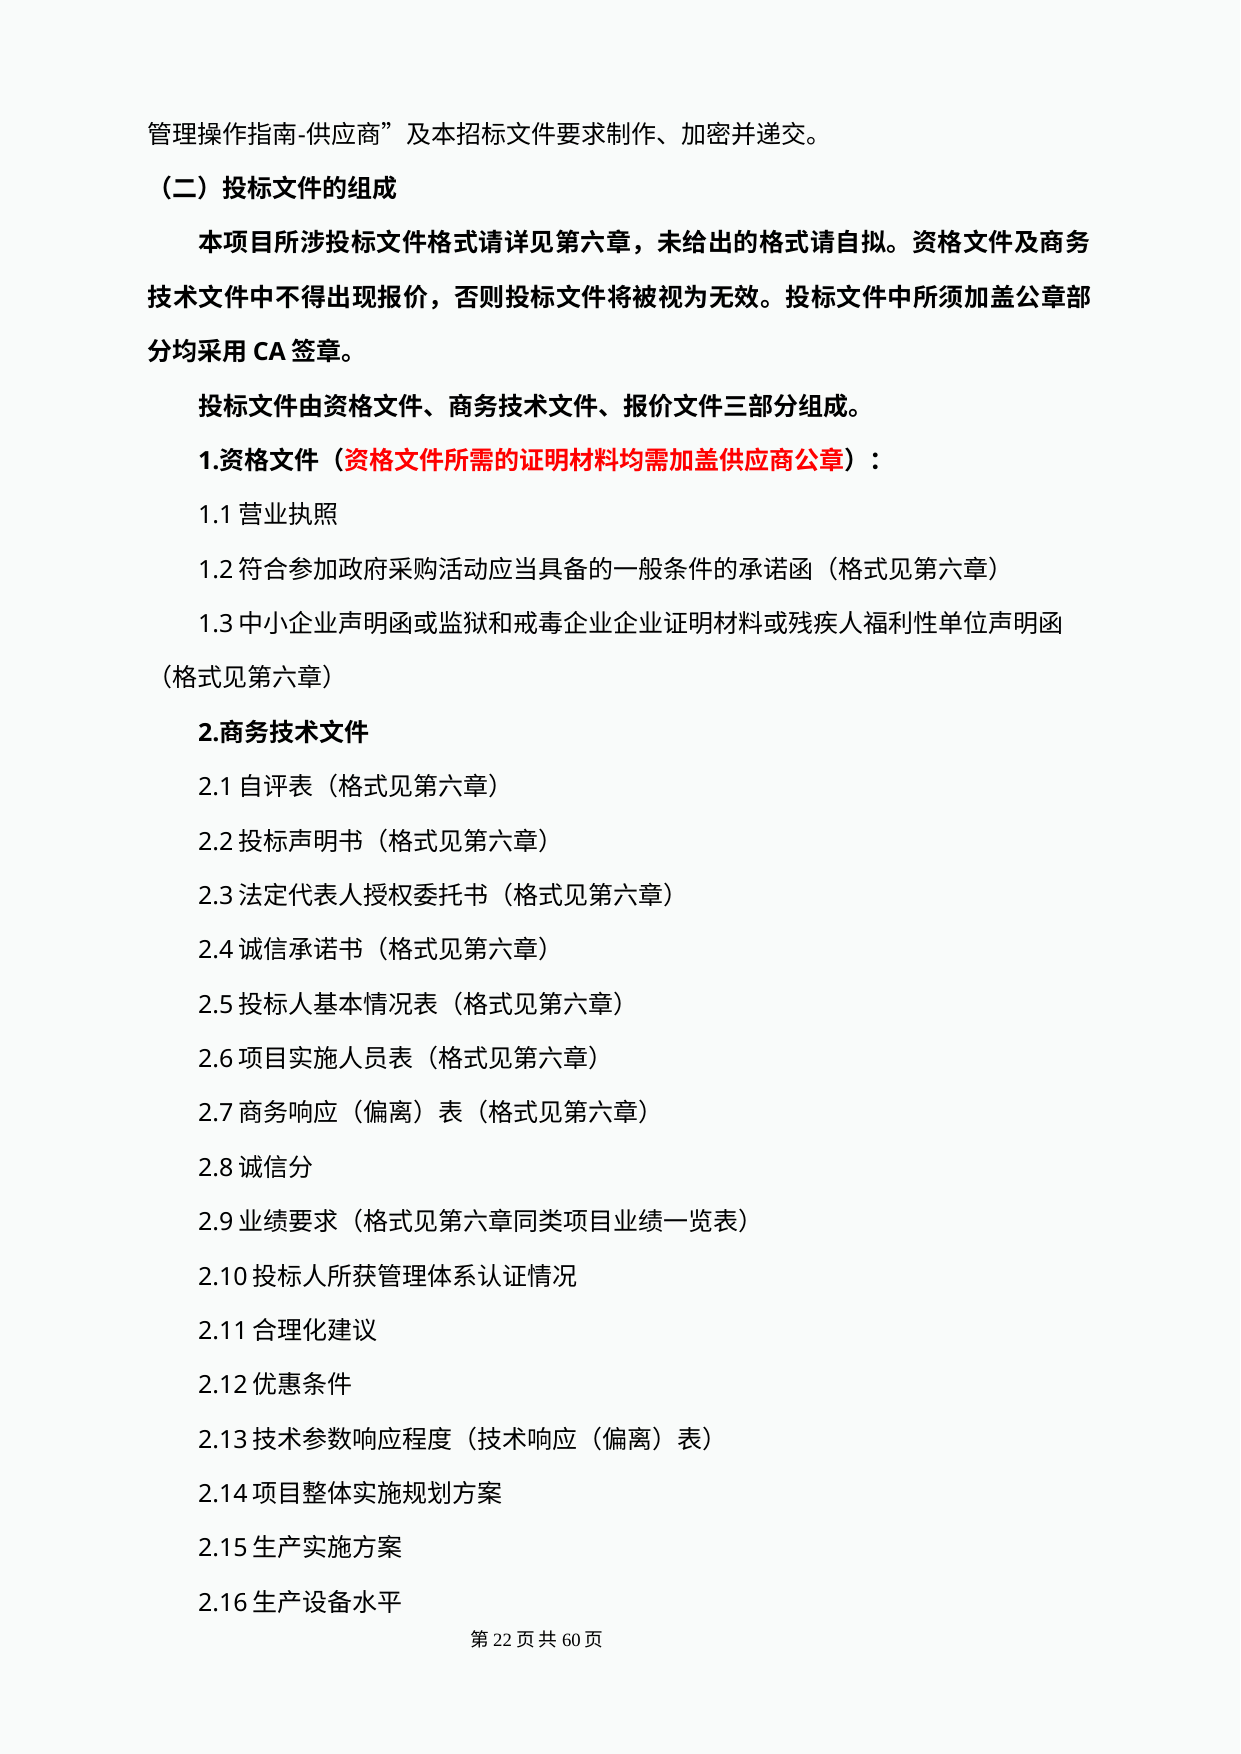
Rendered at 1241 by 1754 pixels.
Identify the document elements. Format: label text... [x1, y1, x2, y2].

text 2.15生产实施方案 [148, 1528, 1092, 1564]
text 2.5投标人基本情况表（格式见第六章） [148, 984, 1092, 1020]
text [148, 114, 1092, 150]
text 2.4诚信承诺书（格式见第六章） [148, 930, 1092, 966]
text 1.2符合参加政府采购活动应当具备的一般条件的承诺函（格式见第六章） [148, 549, 1092, 585]
text 2.16生产设备水平 [148, 1582, 1092, 1618]
text 2.13技术参数响应程度（技术响应（偏离）表） [148, 1419, 1092, 1455]
text 2.10投标人所获管理体系认证情况 [148, 1256, 1092, 1292]
text 投标文件由资格文件、商务技术文件、报价文件三部分组成。 [148, 386, 1092, 422]
text 1.资格文件（资格文件所需的证明材料均需加盖供应商公章）： [148, 440, 1092, 477]
text 2.8诚信分 [148, 1147, 1092, 1183]
text 2.11合理化建议 [148, 1310, 1092, 1347]
text 1.1营业执照 [148, 495, 1092, 531]
text 2.6项目实施人员表（格式见第六章） [148, 1038, 1092, 1075]
text 2.2投标声明书（格式见第六章） [148, 821, 1092, 857]
text 本项目所涉投标文件格式请详见第六章，未给出的格式请自拟。资格文件及商务技术文件中不得出现报价，否则投标文件将被视为无效。投标文件中所须加盖公章部分均采用CA签章。 [148, 223, 1092, 368]
text 2.14项目整体实施规划方案 [148, 1473, 1092, 1510]
text 1.3中小企业声明函或监狱和戒毒企业企业证明材料或残疾人福利性单位声明函（格式见第六章） [148, 603, 1092, 694]
text 2.3法定代表人授权委托书（格式见第六章） [148, 875, 1092, 912]
text 2.9业绩要求（格式见第六章同类项目业绩一览表） [148, 1202, 1092, 1238]
text 2.7商务响应（偏离）表（格式见第六章） [148, 1093, 1092, 1129]
text 2.商务技术文件 [148, 712, 1092, 748]
text 2.1自评表（格式见第六章） [148, 767, 1092, 803]
text （二）投标文件的组成 [148, 168, 1092, 205]
text 2.12优惠条件 [148, 1365, 1092, 1401]
